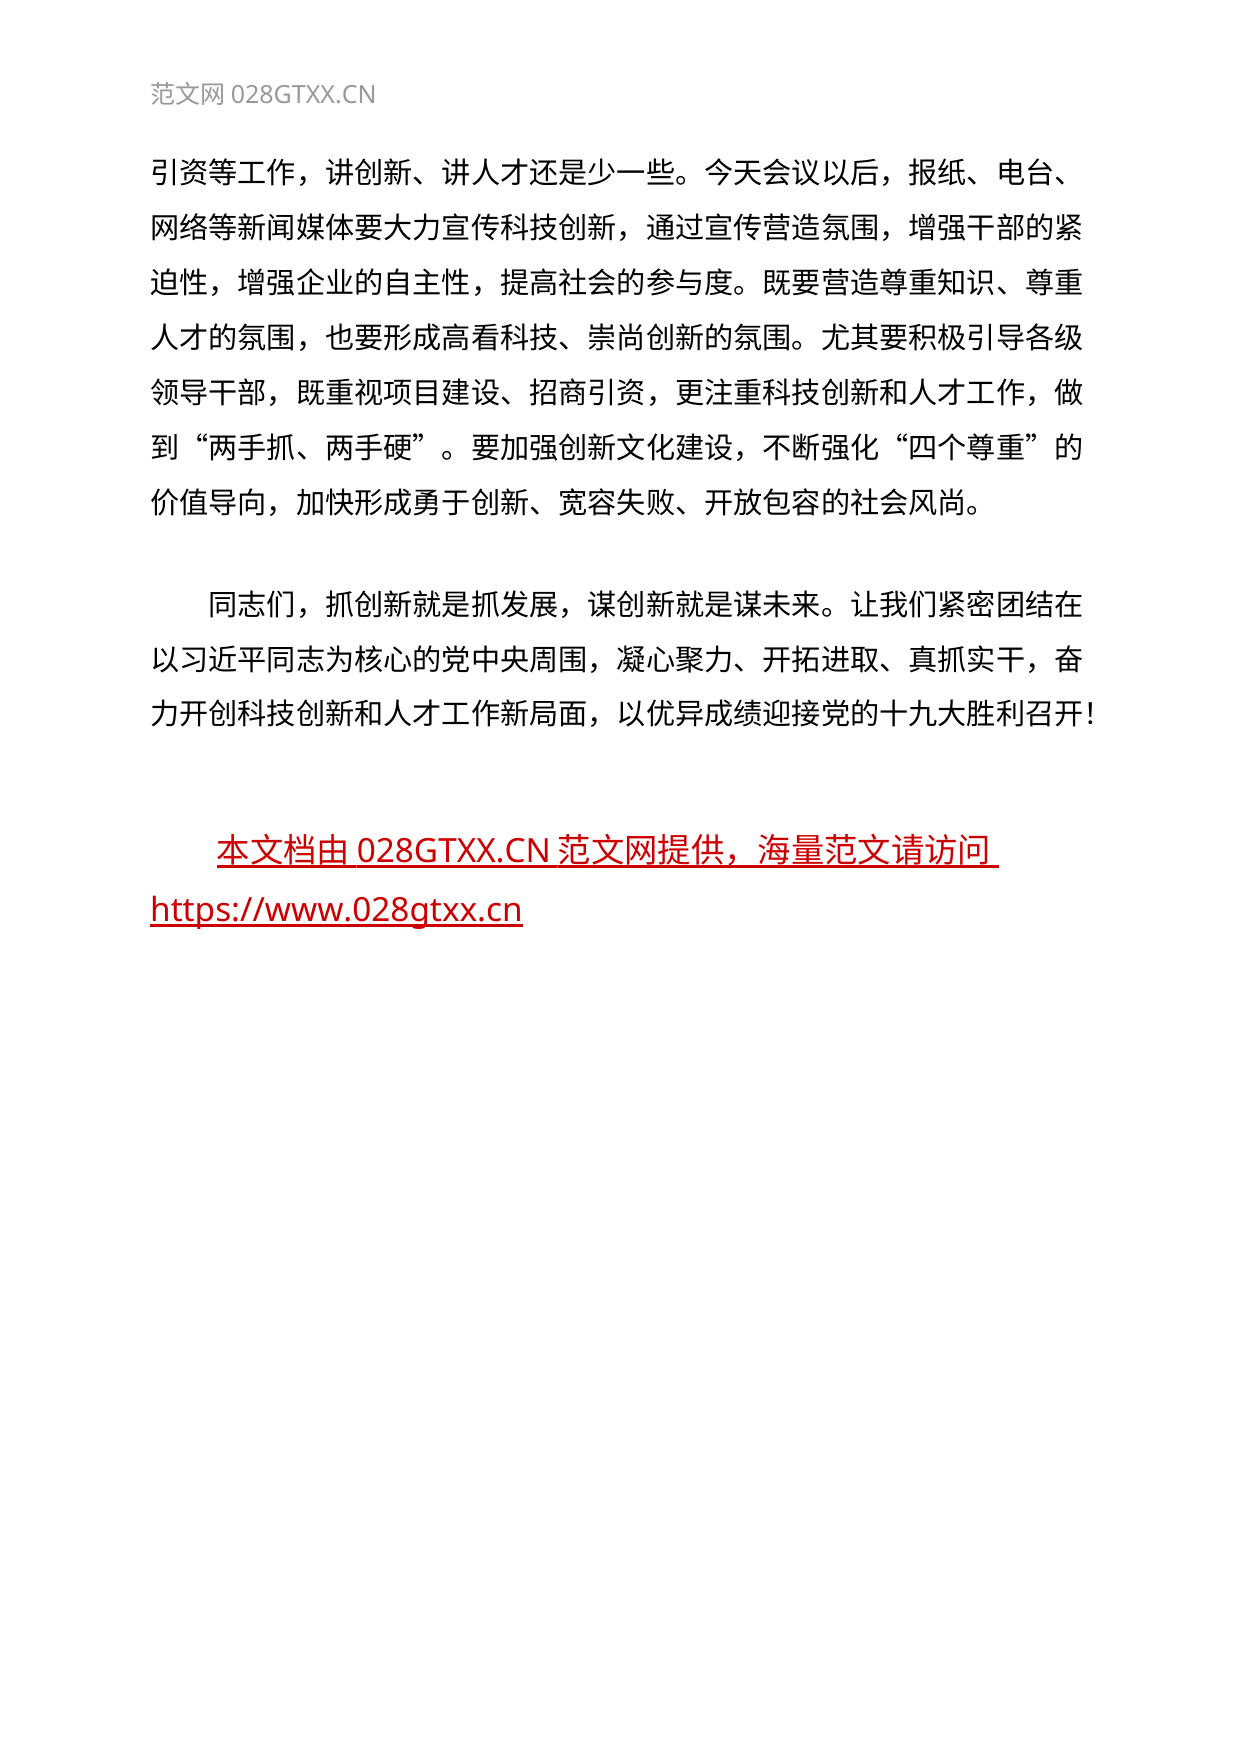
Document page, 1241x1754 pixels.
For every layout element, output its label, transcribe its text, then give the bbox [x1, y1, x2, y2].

text 本文档由028GTXX.CN范文网提供，海量范文请访问 https://www.028gtxx.cn [150, 824, 1090, 931]
text 同志们，抓创新就是抓发展，谋创新就是谋未来。让我们紧密团结在以习近平同志为核心的党中央周围，凝心聚力、开拓进取、真抓实干，奋力开创科技创新和人才工作新局面，以优异成绩迎接党的十九大胜利召开！ [150, 581, 1090, 733]
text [150, 150, 1090, 522]
